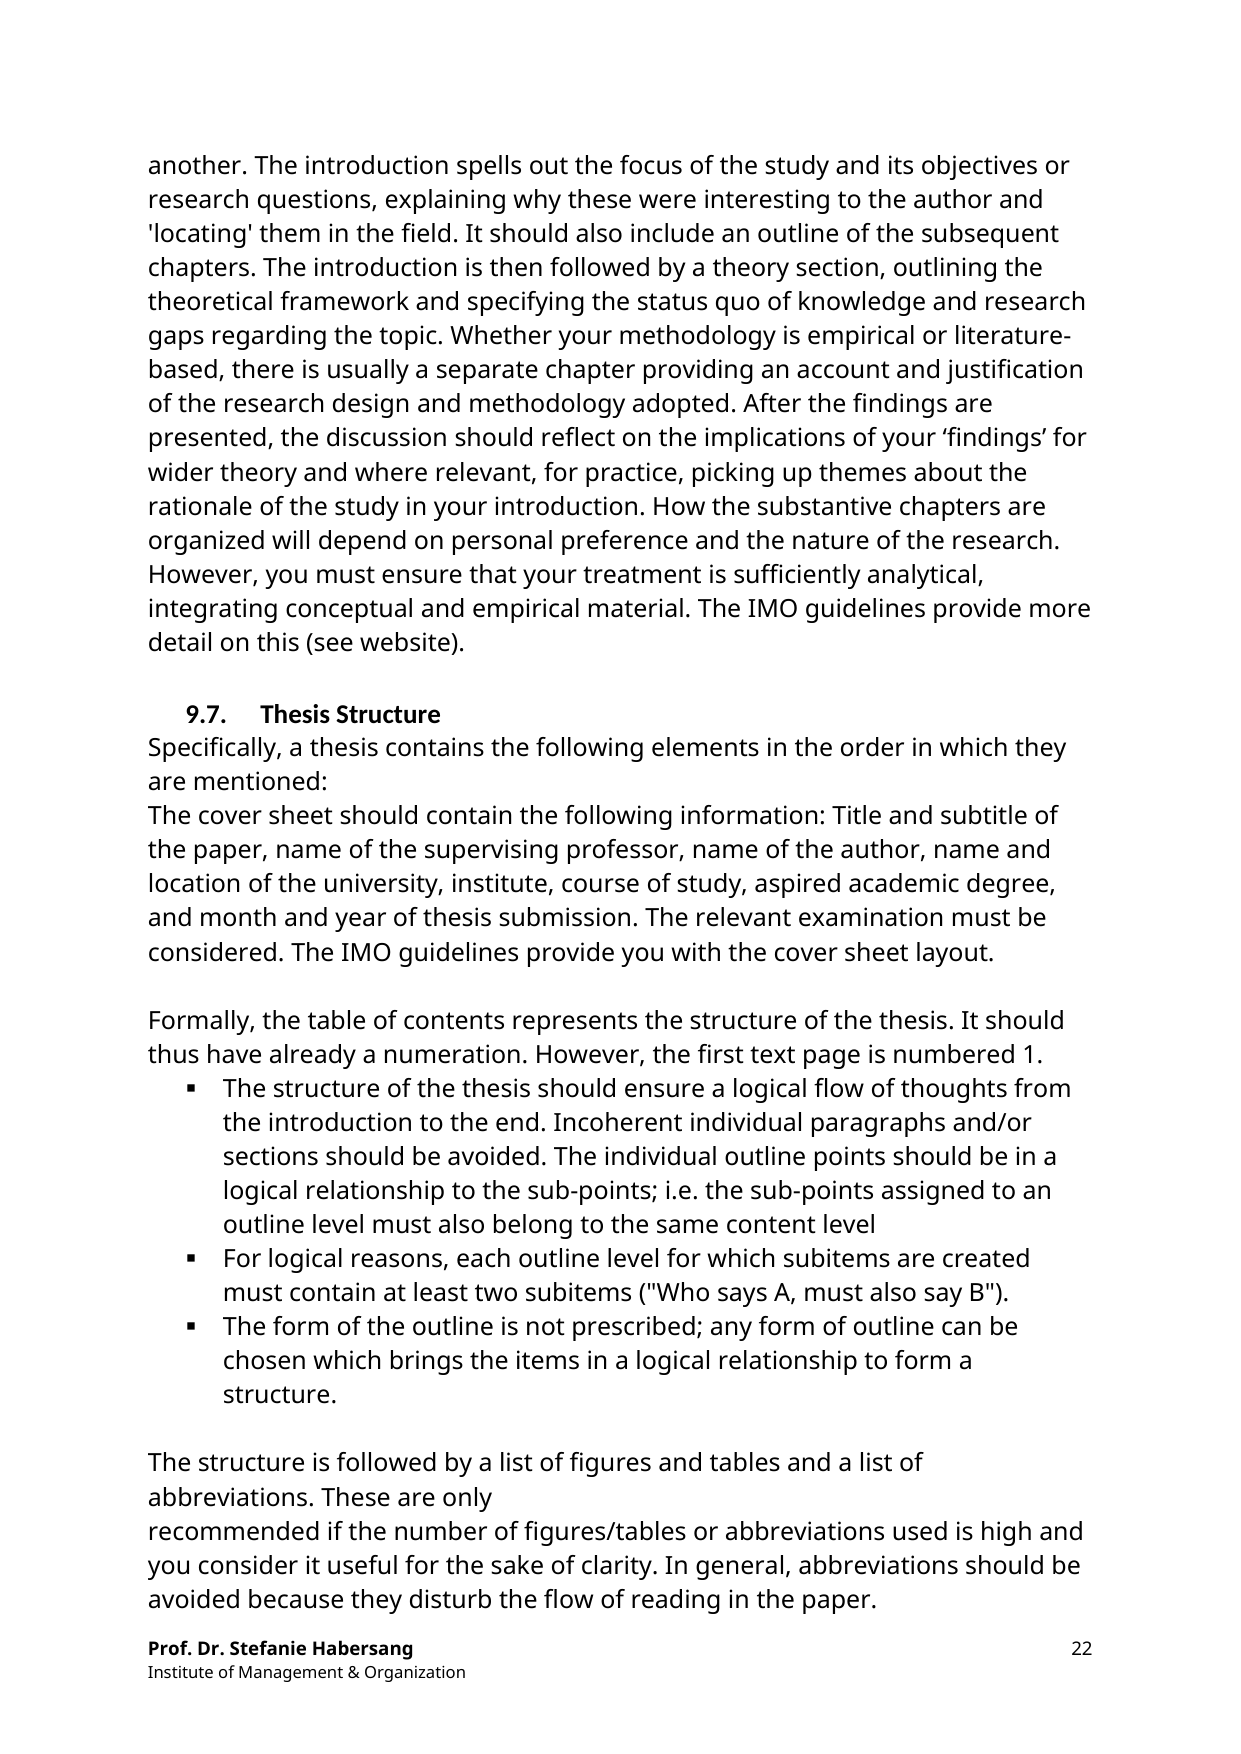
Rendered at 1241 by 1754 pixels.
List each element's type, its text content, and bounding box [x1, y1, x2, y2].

text The cover sheet should contain the following information: Title and subtitle of the paper, name of the supervising professor, name of the author, name and location of the university, institute, course of study, aspired academic degree, and month and year of thesis submission. The relevant examination must be considered. The IMO guidelines provide you with the cover sheet layout. [148, 798, 1093, 968]
text recommended if the number of figures/tables or abbreviations used is high and you consider it useful for the sake of clarity. In general, abbreviations should be avoided because they disturb the flow of reading in the paper. [148, 1513, 1093, 1615]
text The structure is followed by a list of figures and tables and a list of abbreviations. These are only [148, 1445, 1093, 1513]
subtitle Thesis Structure [185, 697, 1093, 730]
list The structure of the thesis should ensure a logical flow of thoughts from the introduction to the end. Incoherent individual paragraphs and/or sections should be avoided. The individual outline points should be in a logical relationship to the sub-points; i.e. the sub-points assigned to an outline level must also belong to the same content level [185, 1070, 1093, 1241]
list The form of the outline is not prescribed; any form of outline can be chosen which brings the items in a logical relationship to form a structure. [185, 1309, 1093, 1411]
list For logical reasons, each outline level for which subitems are created must contain at least two subitems ("Who says A, must also say B"). [185, 1241, 1093, 1309]
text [148, 148, 1093, 658]
text Specifically, a thesis contains the following elements in the order in which they are mentioned: [148, 730, 1093, 798]
text Formally, the table of contents represents the structure of the thesis. It should thus have already a numeration. However, the first text page is numbered 1. [148, 1002, 1093, 1070]
